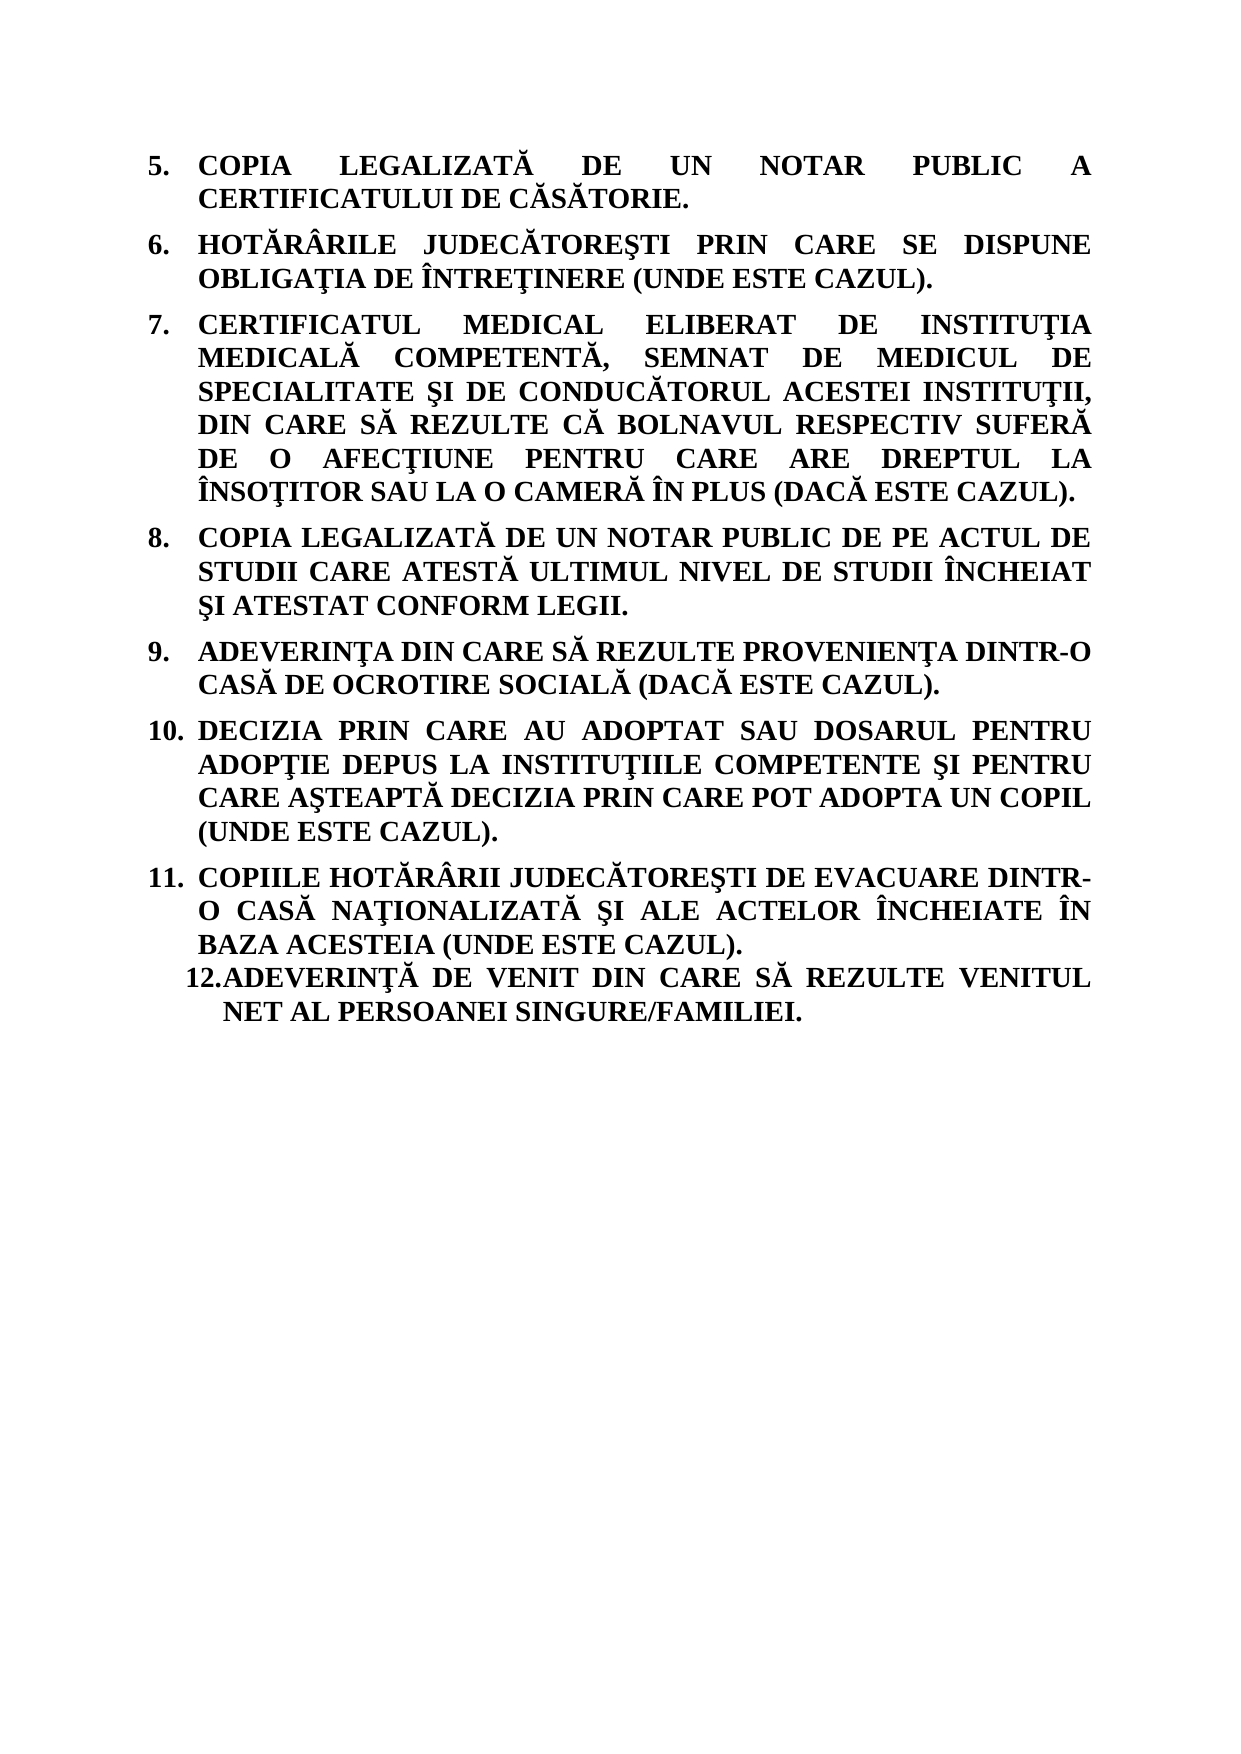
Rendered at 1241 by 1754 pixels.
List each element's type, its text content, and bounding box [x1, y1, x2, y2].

list CERTIFICATUL MEDICAL ELIBERAT DE INSTITUŢIA MEDICALĂ COMPETENTĂ, SEMNAT DE MEDICUL DE SPECIALITATE ŞI DE CONDUCĂTORUL ACESTEI INSTITUŢII, DIN CARE SĂ REZULTE CĂ BOLNAVUL RESPECTIV SUFERĂ DE O AFECŢIUNE PENTRU CARE ARE DREPTUL LA ÎNSOŢITOR SAU ÎN PLUS (DACĂ ESTE CAZUL). [148, 307, 1093, 508]
list ADEVERINŢA DIN CARE SĂ REZULTE PROVENIENŢA DINTR-O CASĂ DE OCROTIRE SOCIALĂ (DACĂ ESTE CAZUL). [148, 634, 1093, 701]
list ADEVERINŢĂ DE VENIT DIN CARE SĂ REZULTE VENITUL NET AL PERSOANEI SINGURE/FAMILIEI. [185, 961, 1093, 1028]
list COPIA LEGALIZATĂ DE UN NOTAR PUBLIC DE PE ACTUL DE STUDII CARE ATESTĂ ULTIMUL NIVEL DE STUDII ÎNCHEIAT ŞI ATESTAT CONFORM LEGII. [148, 521, 1093, 621]
list DECIZIA PRIN CARE AU ADOPTAT SAU DOSARUL PENTRU ADOPŢIE DEPUS ŞI PENTRU CARE AŞTEAPTĂ DECIZIA PRIN CARE POT ADOPTA UN COPIL (UNDE ESTE CAZUL). [148, 713, 1093, 847]
list HOTĂRÂRILE JUDECĂTOREŞTI PRIN CARE OBLIGAŢIA DE ÎNTREŢINERE (UNDE ESTE CAZUL). [148, 227, 1093, 294]
list COPIILE HOTĂRÂRII JUDECĂTOREŞTI DE EVACUARE DINTR-O CASĂ NAŢIONALIZATĂ ŞI ALE ACTELOR ÎNCHEIATE ÎN BAZA ACESTEIA (UNDE ESTE CAZUL). [148, 860, 1093, 961]
list COPIA LEGALIZATĂ DE UN NOTAR PUBLIC A CERTIFICATULUI DE CĂSĂTORIE. [148, 148, 1093, 215]
